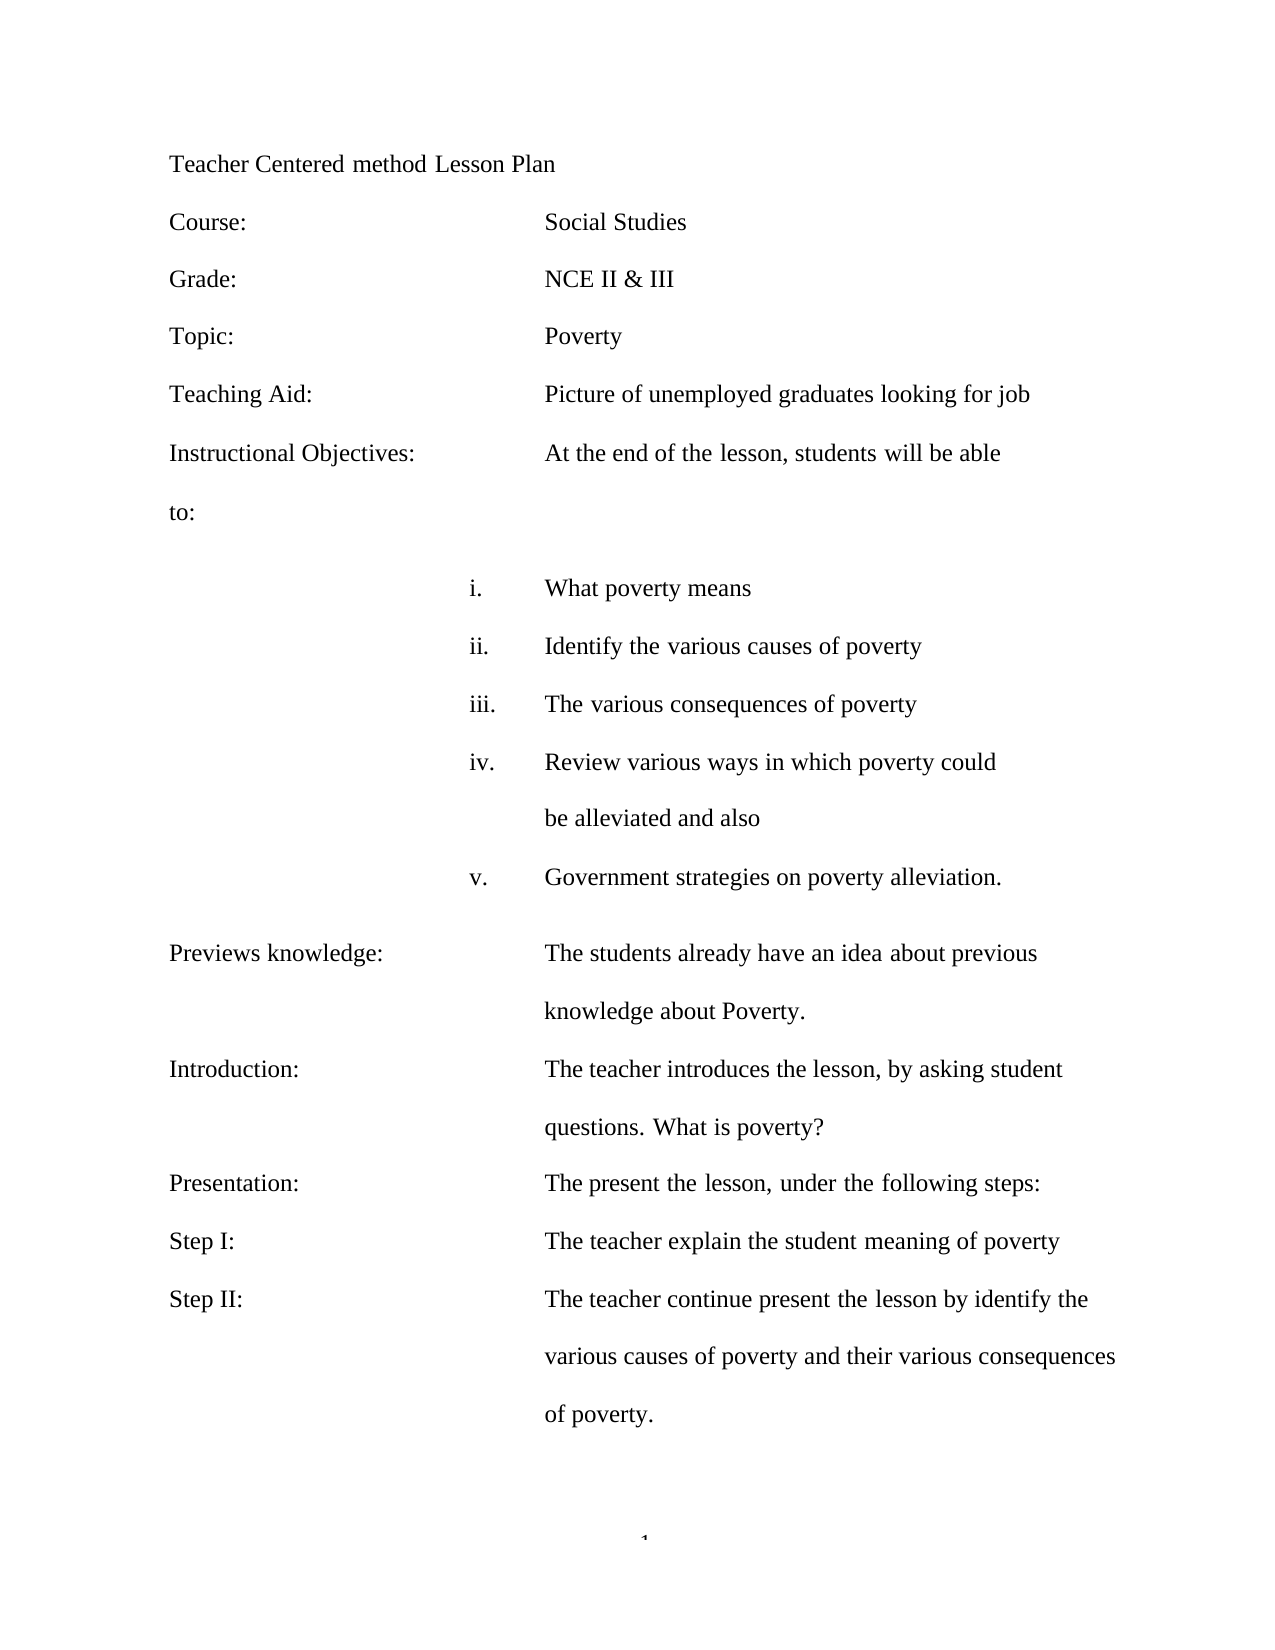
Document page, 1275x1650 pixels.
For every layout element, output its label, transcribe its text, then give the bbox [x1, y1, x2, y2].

text Previews knowledge: The students already have an idea about previous [169, 938, 1185, 967]
text Teaching Aid: Picture of unemployed graduates looking for job Instructional Objectives: At the end of the lesson, students will be able to: [169, 379, 1031, 526]
text Course: Social Studies [169, 207, 1185, 235]
text Presentation: The present the lesson, under the following steps: [169, 1169, 1185, 1197]
text Step II: The teacher continue present the lesson by identify the various causes of poverty and their various consequences of poverty. [169, 1284, 1117, 1427]
list Government strategies on poverty alleviation. [469, 862, 1185, 891]
text knowledge about Poverty. [224, 996, 1126, 1025]
text Topic: Poverty [169, 321, 1185, 349]
text Grade: NCE II & III [169, 264, 1185, 293]
list Identify the various causes of poverty [469, 631, 1185, 660]
list What poverty means [469, 573, 1185, 602]
text Teacher Centered method Lesson Plan [169, 149, 1185, 177]
text Step I: The teacher explain the student meaning of poverty [169, 1226, 1185, 1254]
list The various consequences of poverty [469, 689, 1185, 718]
list Review various ways in which poverty could be alleviated and also [469, 747, 1024, 832]
text Introduction: The teacher introduces the lesson, by asking student questions. What is poverty? [169, 1054, 1064, 1141]
